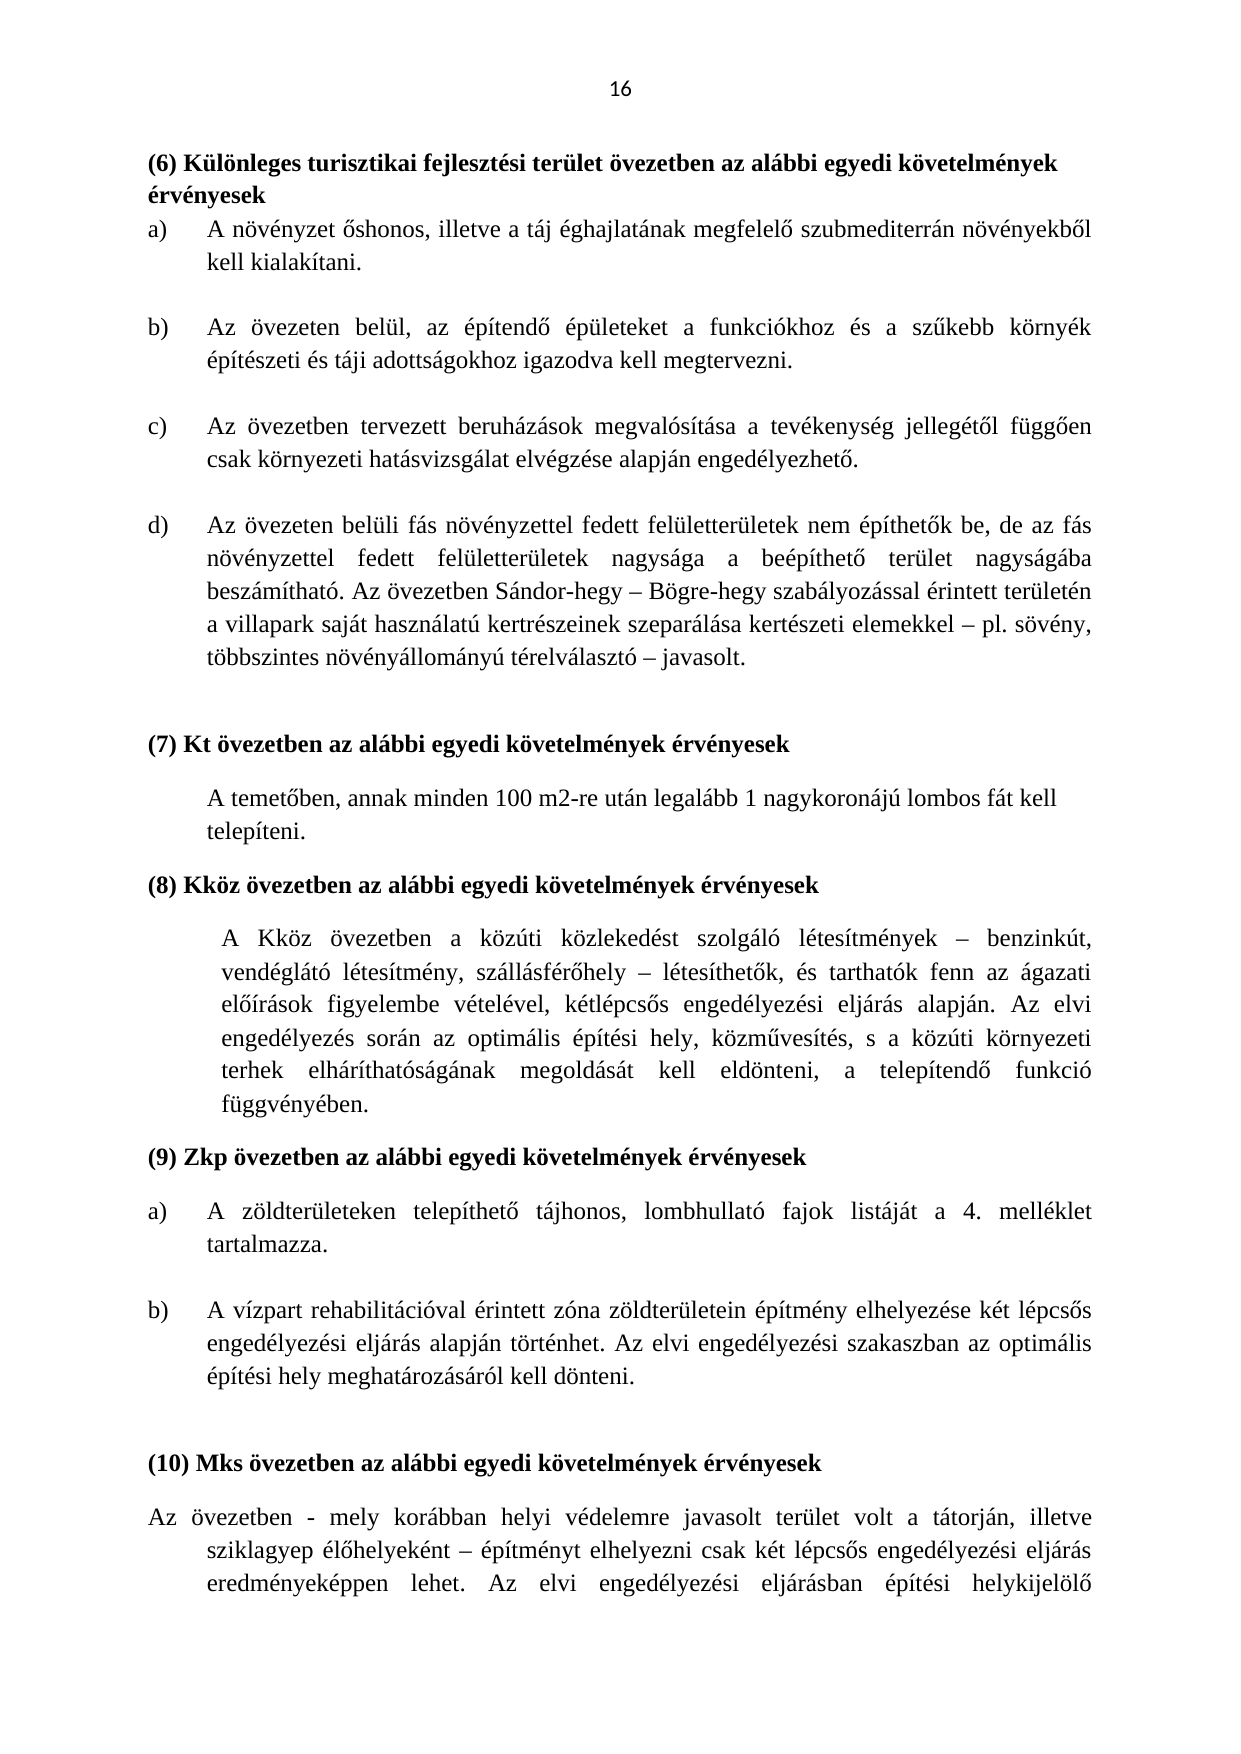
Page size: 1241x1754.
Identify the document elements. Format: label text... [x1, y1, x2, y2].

text b) Az övezeten belül, az építendő épületeket a funkciókhoz és a szűkebb környék építészeti és táji adottságokhoz igazodva kell megtervezni. [148, 312, 1093, 374]
text a) A zöldterületeken telepíthető tájhonos, lombhullató fajok listáját a 4. melléklet tartalmazza. [148, 1196, 1093, 1258]
text A temetőben, annak minden 100 m2-re után legalább 1 nagykoronájú lombos fát kell telepíteni. [148, 783, 1093, 844]
text (10) Mks övezetben az alábbi egyedi követelmények érvényesek [148, 1448, 1093, 1477]
subtitle d) Az övezeten belüli fás növényzettel fedett felületterületek nem építhetők be, de az fás növényzettel fedett felületterületek nagysága a beépíthető terület nagyságába beszámítható. Az övezetben Sándor-hegy – Bögre-hegy szabályozással érintett területén a villapark saját használatú kertrészeinek szeparálása kertészeti elemekkel – pl. sövény, többszintes növényállományú térelválasztó – javasolt. [148, 510, 1093, 671]
text (8) Kköz övezetben az alábbi egyedi követelmények érvényesek [148, 870, 1093, 898]
text (9) Zkp övezetben az alábbi egyedi követelmények érvényesek [148, 1142, 1093, 1171]
list A Kköz övezetben a közúti közlekedést szolgáló létesítmények – benzinkút, vendéglátó létesítmény, szállásférőhely – létesíthetők, és tarthatók fenn az ágazati előírások figyelembe vételével, kétlépcsős engedélyezési eljárás alapján. Az elvi engedélyezés során az optimális építési hely, közművesítés, s a közúti környezeti terhek elháríthatóságának megoldását kell eldönteni, a telepítendő funkció függvényében. [148, 923, 1093, 1117]
text c) Az övezetben tervezett beruházások megvalósítása a tevékenység jellegétől függően csak környezeti hatásvizsgálat elvégzése alapján engedélyezhető. [148, 411, 1093, 473]
subtitle (6) Különleges turisztikai fejlesztési terület övezetben az alábbi egyedi követelmények érvényesek [148, 148, 1093, 209]
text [148, 1502, 1093, 1597]
text a) A növényzet őshonos, illetve a táj éghajlatának megfelelő szubmediterrán növényekből kell kialakítani. [148, 214, 1093, 275]
list b) A vízpart rehabilitációval érintett zóna zöldterületein építmény elhelyezése két lépcsős engedélyezési eljárás alapján történhet. Az elvi engedélyezési szakaszban az optimális építési hely meghatározásáról kell dönteni. [148, 1295, 1093, 1390]
text (7) Kt övezetben az alábbi egyedi követelmények érvényesek [148, 729, 1093, 758]
